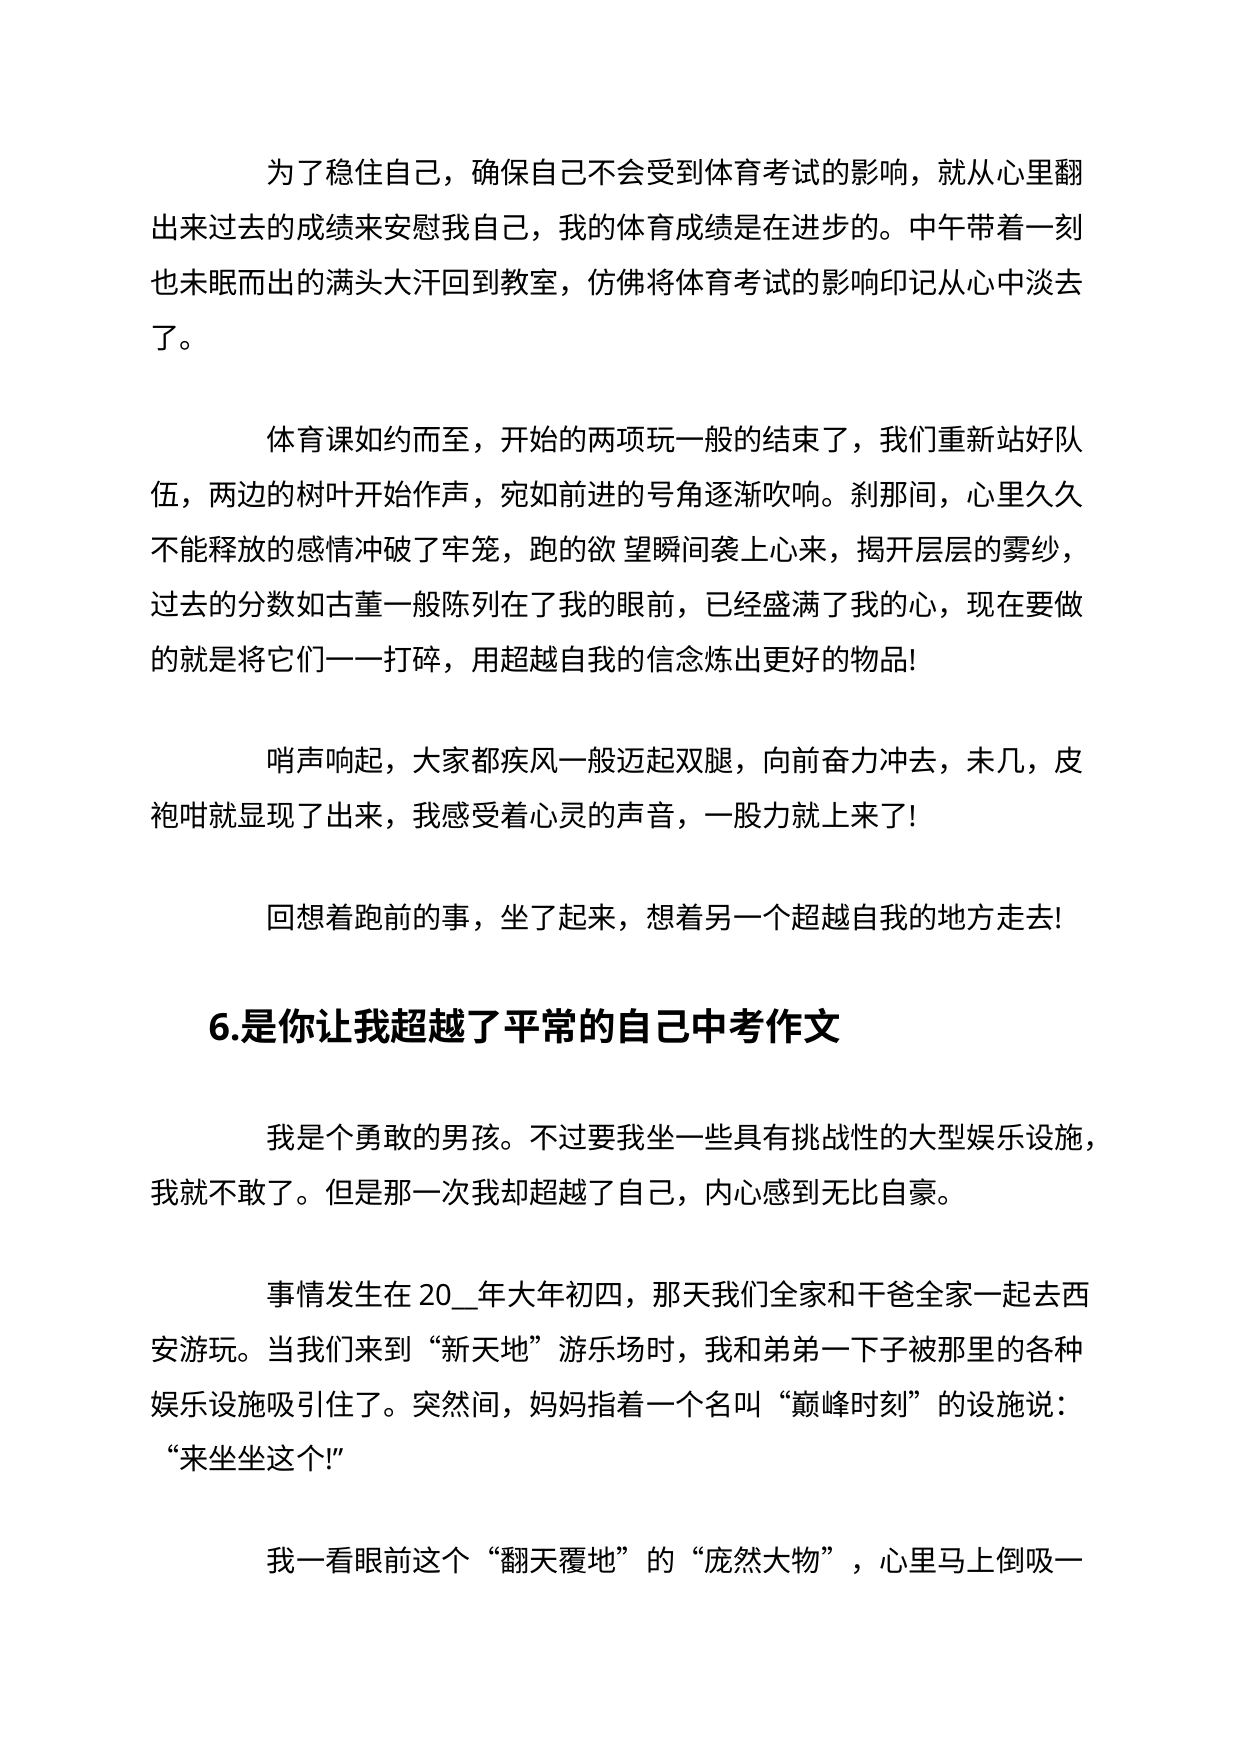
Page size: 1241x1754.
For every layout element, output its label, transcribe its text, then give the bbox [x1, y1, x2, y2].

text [150, 1538, 1090, 1580]
text 为了稳住自己，确保自己不会受到体育考试的影响，就从心里翻出来过去的成绩来安慰我自己，我的体育成绩是在进步的。中午带着一刻也未眠而出的满头大汗回到教室，仿佛将体育考试的影响印记从心中淡去了。 [150, 150, 1090, 357]
text 6.是你让我超越了平常的自己中考作文 [150, 997, 1090, 1051]
text 体育课如约而至，开始的两项玩一般的结束了，我们重新站好队伍，两边的树叶开始作声，宛如前进的号角逐渐吹响。刹那间，心里久久不能释放的感情冲破了牢笼，跑的欲 望瞬间袭上心来，揭开层层的雾纱，过去的分数如古董一般陈列在了我的眼前，已经盛满了我的心，现在要做的就是将它们一一打碎，用超越自我的信念炼出更好的物品! [150, 416, 1090, 678]
text 哨声响起，大家都疾风一般迈起双腿，向前奋力冲去，未几，皮袍咁就显现了出来，我感受着心灵的声音，一股力就上来了! [150, 738, 1090, 835]
text 事情发生在20__年大年初四，那天我们全家和干爸全家一起去西安游玩。当我们来到“新天地”游乐场时，我和弟弟一下子被那里的各种娱乐设施吸引住了。突然间，妈妈指着一个名叫“巅峰时刻”的设施说：“来坐坐这个!” [150, 1271, 1090, 1478]
text 回想着跑前的事，坐了起来，想着另一个超越自我的地方走去! [150, 895, 1090, 937]
text 我是个勇敢的男孩。不过要我坐一些具有挑战性的大型娱乐设施，我就不敢了。但是那一次我却超越了自己，内心感到无比自豪。 [150, 1114, 1090, 1212]
